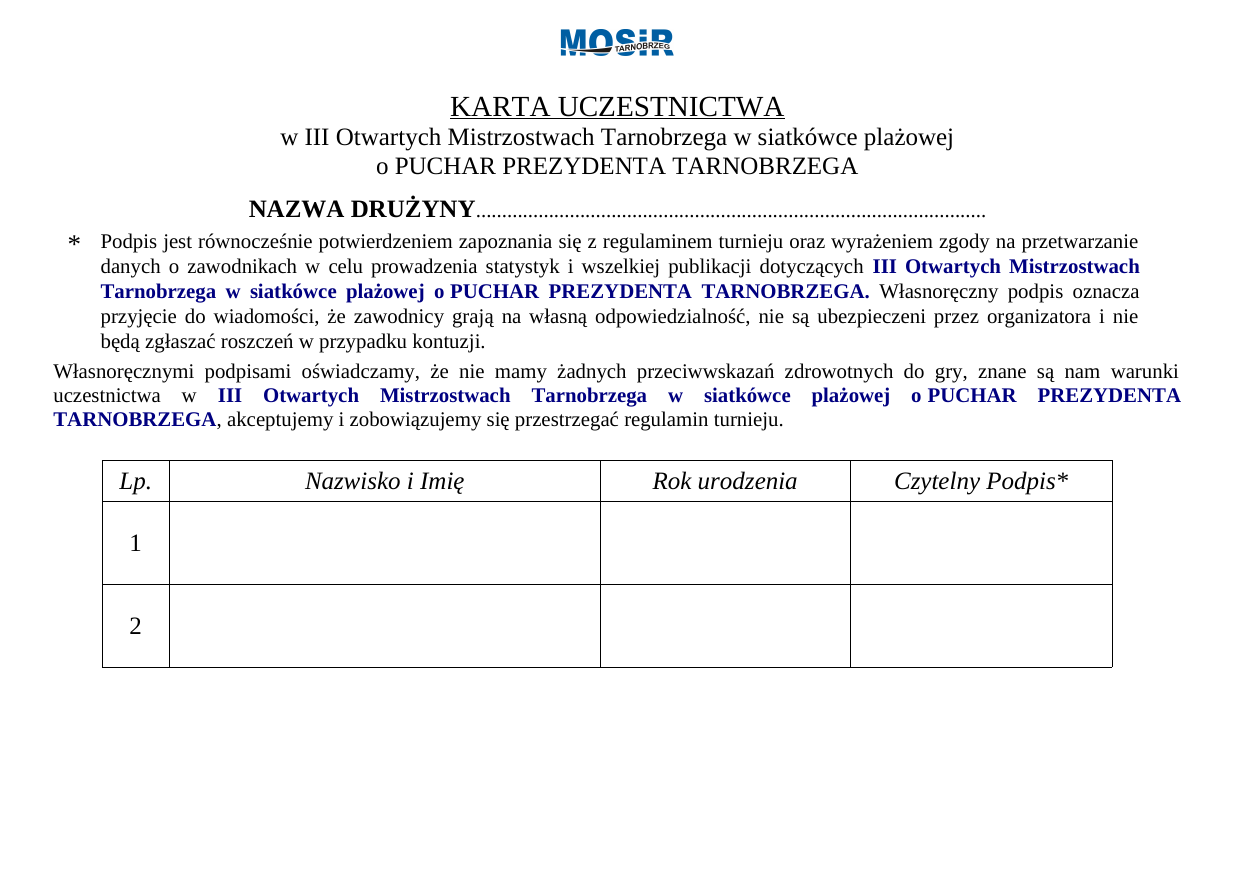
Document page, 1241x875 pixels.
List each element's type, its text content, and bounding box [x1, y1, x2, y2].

text w III Otwartych Mistrzostwach Tarnobrzega w siatkówce plażowej [53, 122, 1181, 151]
table_cell [851, 585, 1112, 667]
table_cell [170, 502, 600, 584]
table_header Czytelny Podpis* [851, 461, 1112, 501]
table_cell [601, 585, 850, 667]
text KARTA UCZESTNICTWA [53, 89, 1181, 122]
table_cell [601, 502, 850, 584]
table_cell [170, 585, 600, 667]
picture [560, 29, 674, 56]
table_header Nazwisko i Imię [170, 461, 600, 501]
table_cell 2 [103, 585, 169, 667]
text Własnoręcznymi podpisami oświadczamy, że nie mamy żadnych przeciwwskazań zdrowotnych do gry, znane są nam warunki uczestnictwa w III Otwartych Mistrzostwach Tarnobrzega w siatkówce plażowej o PUCHAR PREZYDENTA TARNOBRZEGA, akceptujemy i zobowiązujemy się przestrzegać regulamin turnieju. [53, 359, 1181, 431]
table_cell [851, 502, 1112, 584]
table_header Lp. [103, 461, 169, 501]
text o PUCHAR PREZYDENTA TARNOBRZEGA [53, 151, 1181, 180]
table_header Rok urodzenia [601, 461, 850, 501]
table_header Podpis jest równocześnie potwierdzeniem zapoznania się z regulaminem turnieju oraz wyrażeniem zgody na przetwarzanie danych o zawodnikach w celu prowadzenia statystyk i wszelkiej publikacji dotyczących III Otwartych Mistrzostwach Tarnobrzega w siatkówce plażowej o PUCHAR PREZYDENTA TARNOBRZEGA. Własnoręczny podpis oznacza przyjęcie do wiadomości, że zawodnicy grają na własną odpowiedzialność, nie są ubezpieczeni przez organizatora i nie będą zgłaszać roszczeń w przypadku kontuzji. [95, 223, 1146, 359]
table_header * [53, 223, 95, 359]
table_cell 1 [103, 502, 169, 584]
text NAZWA DRUŻYNY.................................................................................................. [53, 194, 1181, 223]
